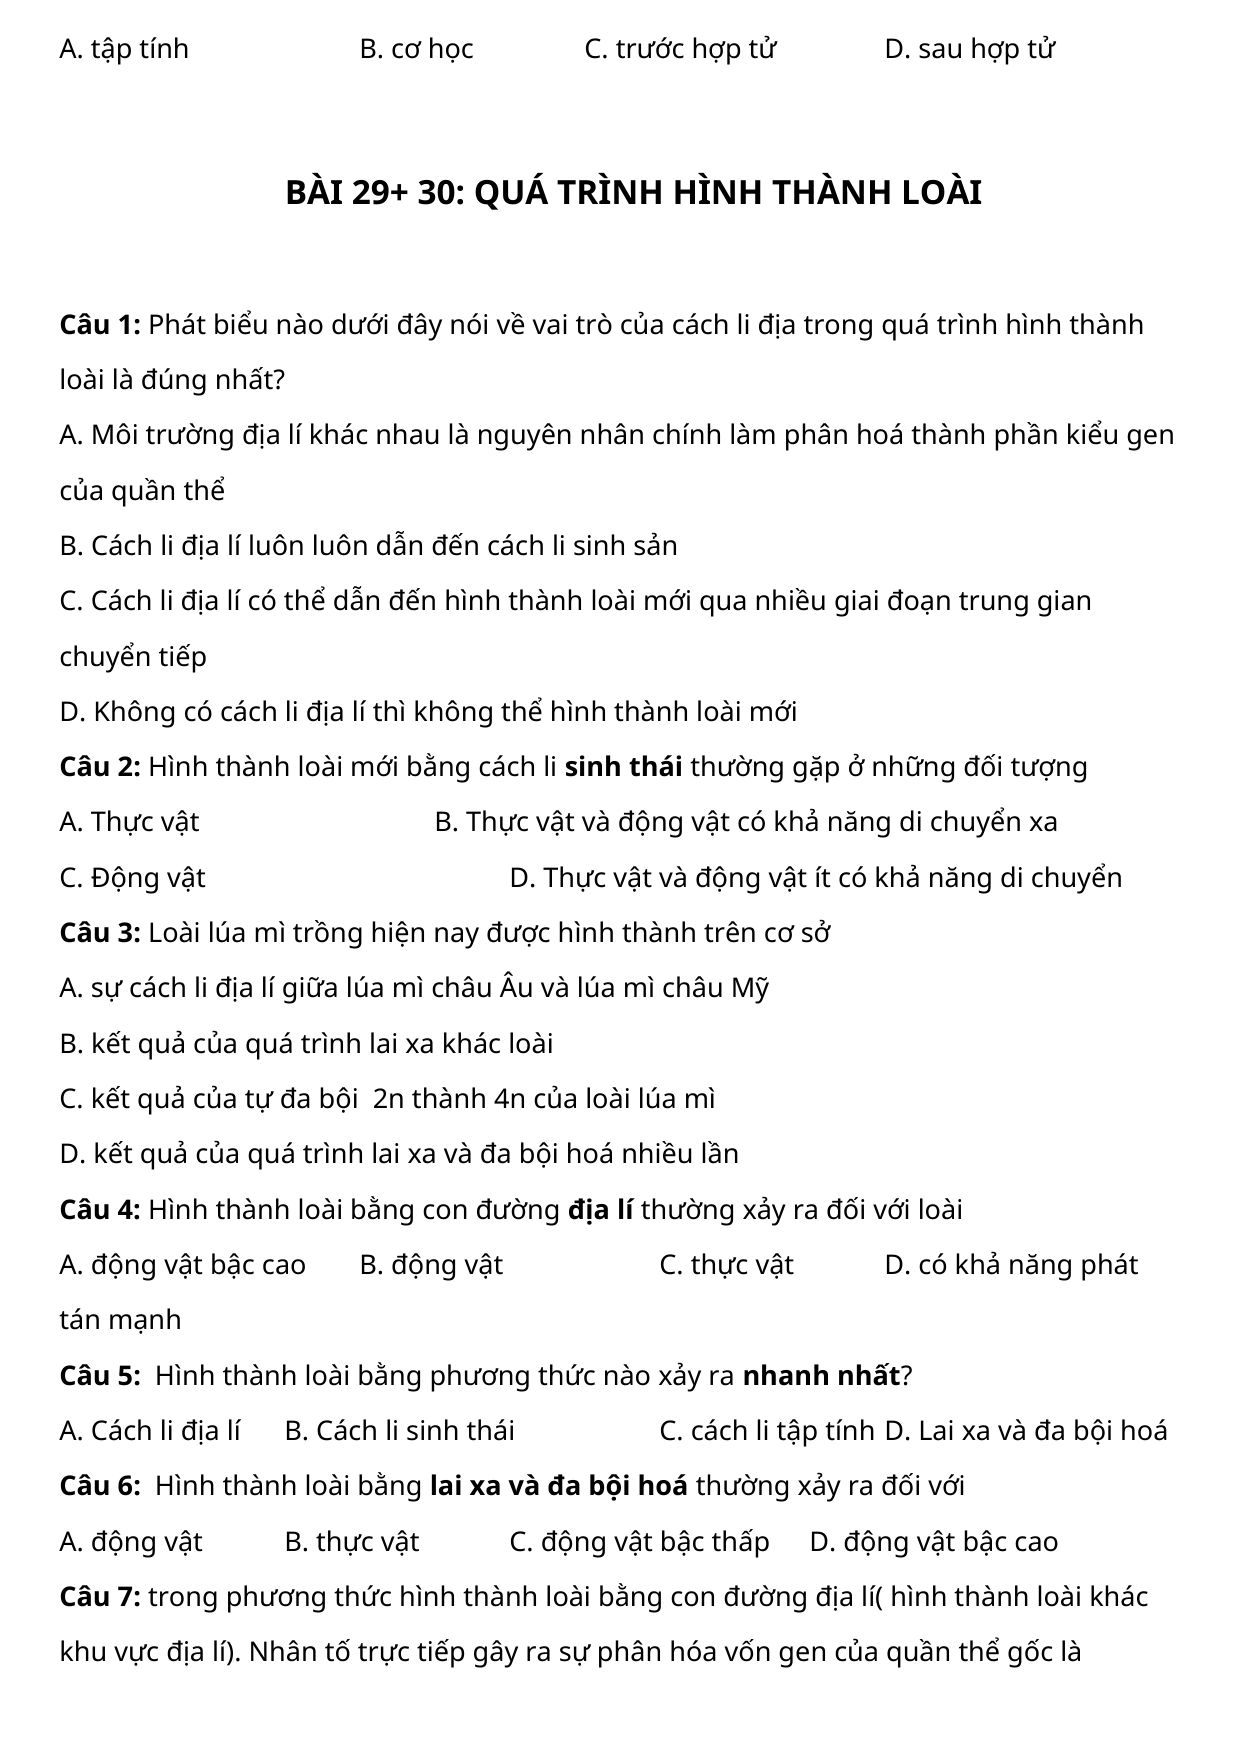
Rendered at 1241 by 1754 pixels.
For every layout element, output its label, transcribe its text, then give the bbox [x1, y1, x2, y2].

text A. sự cách li địa lí giữa lúa mì châu Âu và lúa mì châu Mỹ [59, 969, 1181, 1006]
text B. kết quả của quá trình lai xa khác loài [59, 1024, 1181, 1061]
text A. Môi trường địa lí khác nhau là nguyên nhân chính làm phân hoá thành phần kiểu gen của quần thể [59, 416, 1181, 508]
text Câu 1: Phát biểu nào dưới đây nói về vai trò của cách li địa trong quá trình hình thành loài là đúng nhất? [59, 305, 1181, 397]
text D. Không có cách li địa lí thì không thể hình thành loài mới [59, 692, 1181, 729]
text A. động vật B. thực vật C. động vật bậc thấp D. động vật bậc cao [59, 1522, 1181, 1559]
text C. Cách li địa lí có thể dẫn đến hình thành loài mới qua nhiều giai đoạn trung gian chuyển tiếp [59, 582, 1181, 674]
text C. kết quả của tự đa bội 2n thành 4n của loài lúa mì [59, 1079, 1181, 1116]
text B. Cách li địa lí luôn luôn dẫn đến cách li sinh sản [59, 526, 1181, 563]
text D. kết quả của quá trình lai xa và đa bội hoá nhiều lần [59, 1135, 1181, 1172]
text Câu 6: Hình thành loài bằng lai xa và đa bội hoá thường xảy ra đối với [59, 1467, 1181, 1503]
text A. Cách li địa lí B. Cách li sinh thái C. cách li tập tính D. Lai xa và đa bội hoá [59, 1411, 1181, 1448]
text C. Động vật D. Thực vật và động vật ít có khả năng di chuyển [59, 858, 1181, 895]
text Câu 3: Loài lúa mì trồng hiện nay được hình thành trên cơ sở [59, 913, 1181, 950]
text A. động vật bậc cao B. động vật C. thực vật D. có khả năng phát tán mạnh [59, 1245, 1181, 1338]
text BÀI 29+ 30: QUÁ TRÌNH HÌNH THÀNH LOÀI [59, 169, 1181, 214]
text A. tập tính B. cơ học C. trước hợp tử D. sau hợp tử [59, 29, 1181, 66]
text Câu 7: trong phương thức hình thành loài bằng con đường địa lí( hình thành loài khác khu vực địa lí). Nhân tố trực tiếp gây ra sự phân hóa vốn gen của quần thể gốc là [59, 1577, 1181, 1669]
text Câu 5: Hình thành loài bằng phương thức nào xảy ra nhanh nhất? [59, 1356, 1181, 1393]
text A. Thực vật B. Thực vật và động vật có khả năng di chuyển xa [59, 803, 1181, 840]
text Câu 4: Hình thành loài bằng con đường địa lí thường xảy ra đối với loài [59, 1190, 1181, 1227]
text Câu 2: Hình thành loài mới bằng cách li sinh thái thường gặp ở những đối tượng [59, 748, 1181, 784]
